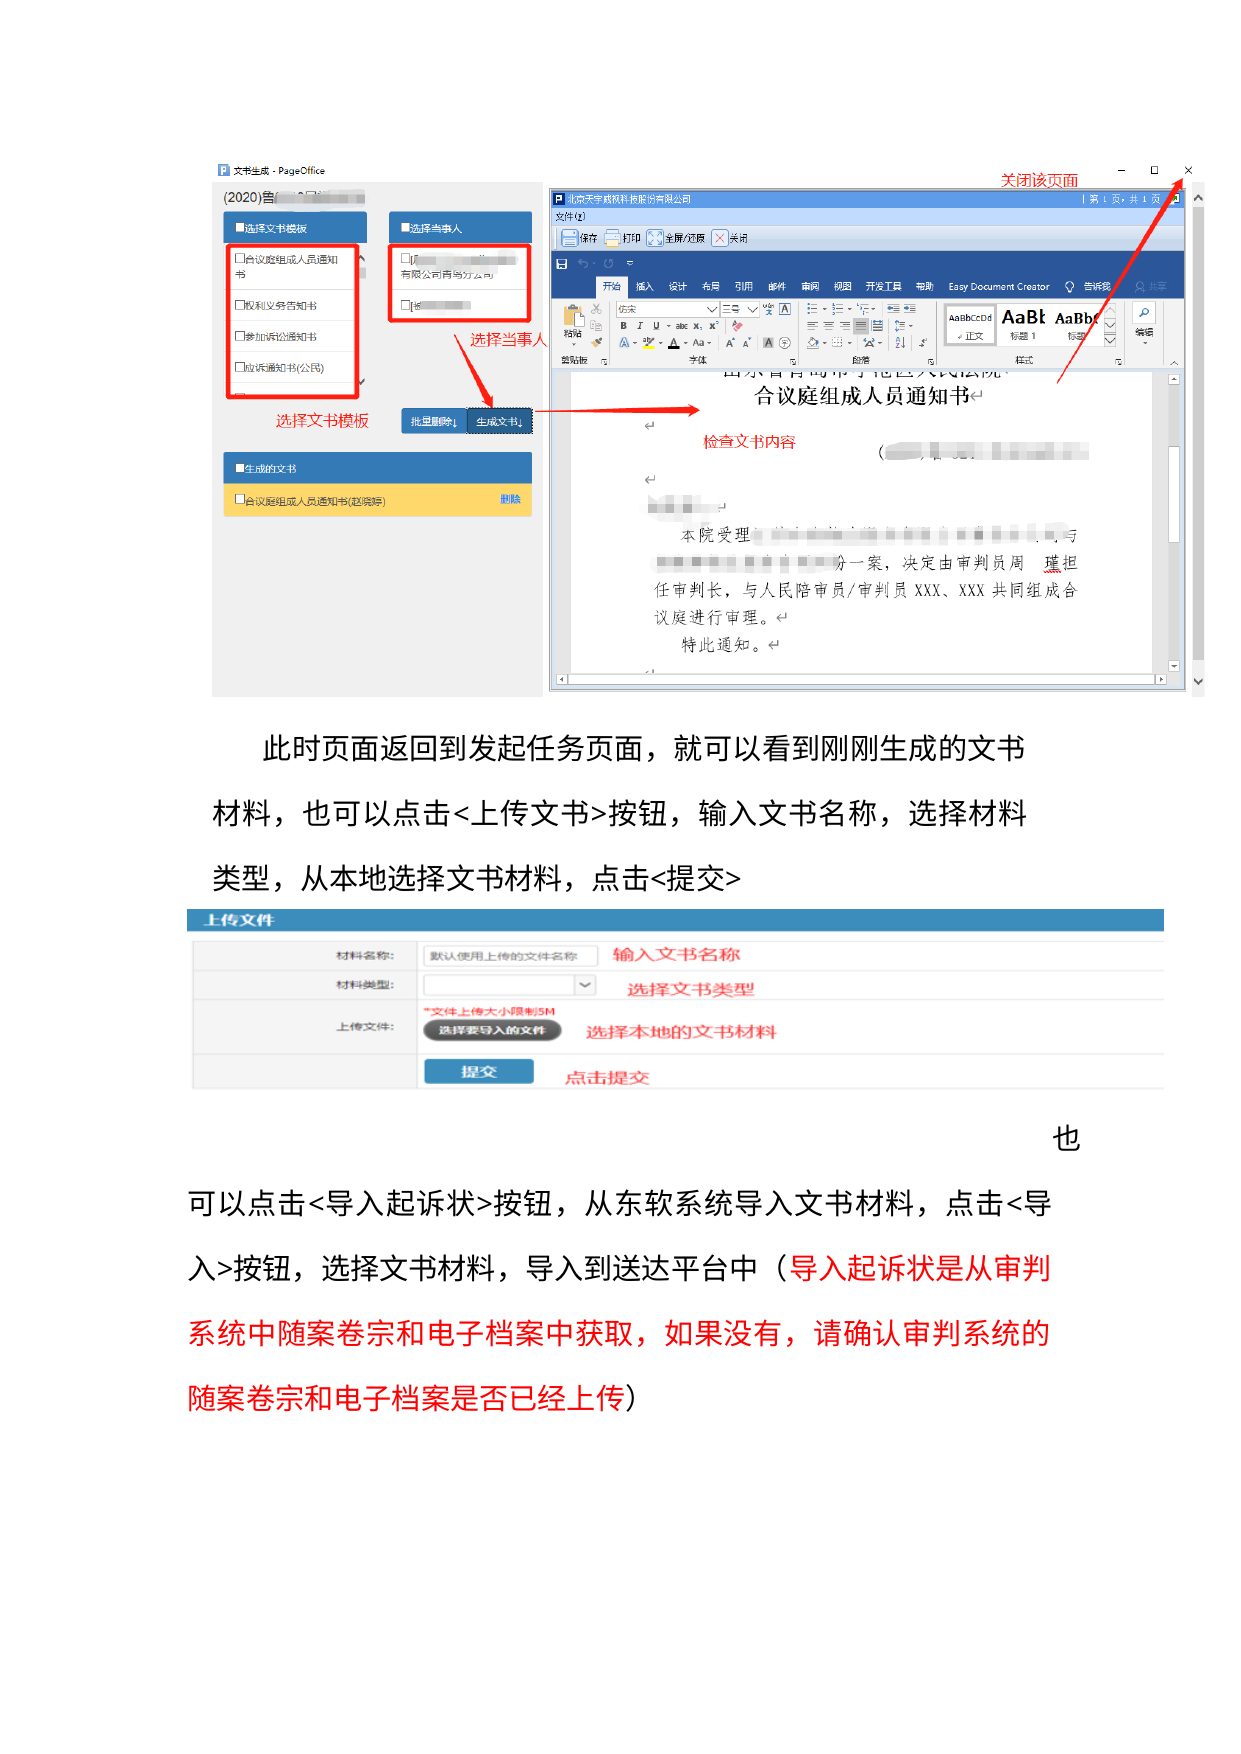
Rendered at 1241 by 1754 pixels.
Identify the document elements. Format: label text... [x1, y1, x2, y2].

picture [212, 161, 1205, 697]
picture [187, 909, 1164, 1104]
text 此时页面返回到发起任务页面，就可以看到刚刚生成的文书材料，也可以点击<上传文书>按钮，输入文书名称，选择材料类型，从本地选择文书材料，点击<提交> [212, 714, 1028, 909]
text 也可以点击<导入起诉状>按钮，从东软系统导入文书材料，点击<导入>按钮，选择文书材料，导入到送达平台中（导入起诉状是从审判系统中随案卷宗和电子档案中获取，如果没有，请确认审判系统的随案卷宗和电子档案是否已经上传） [187, 1104, 1053, 1429]
